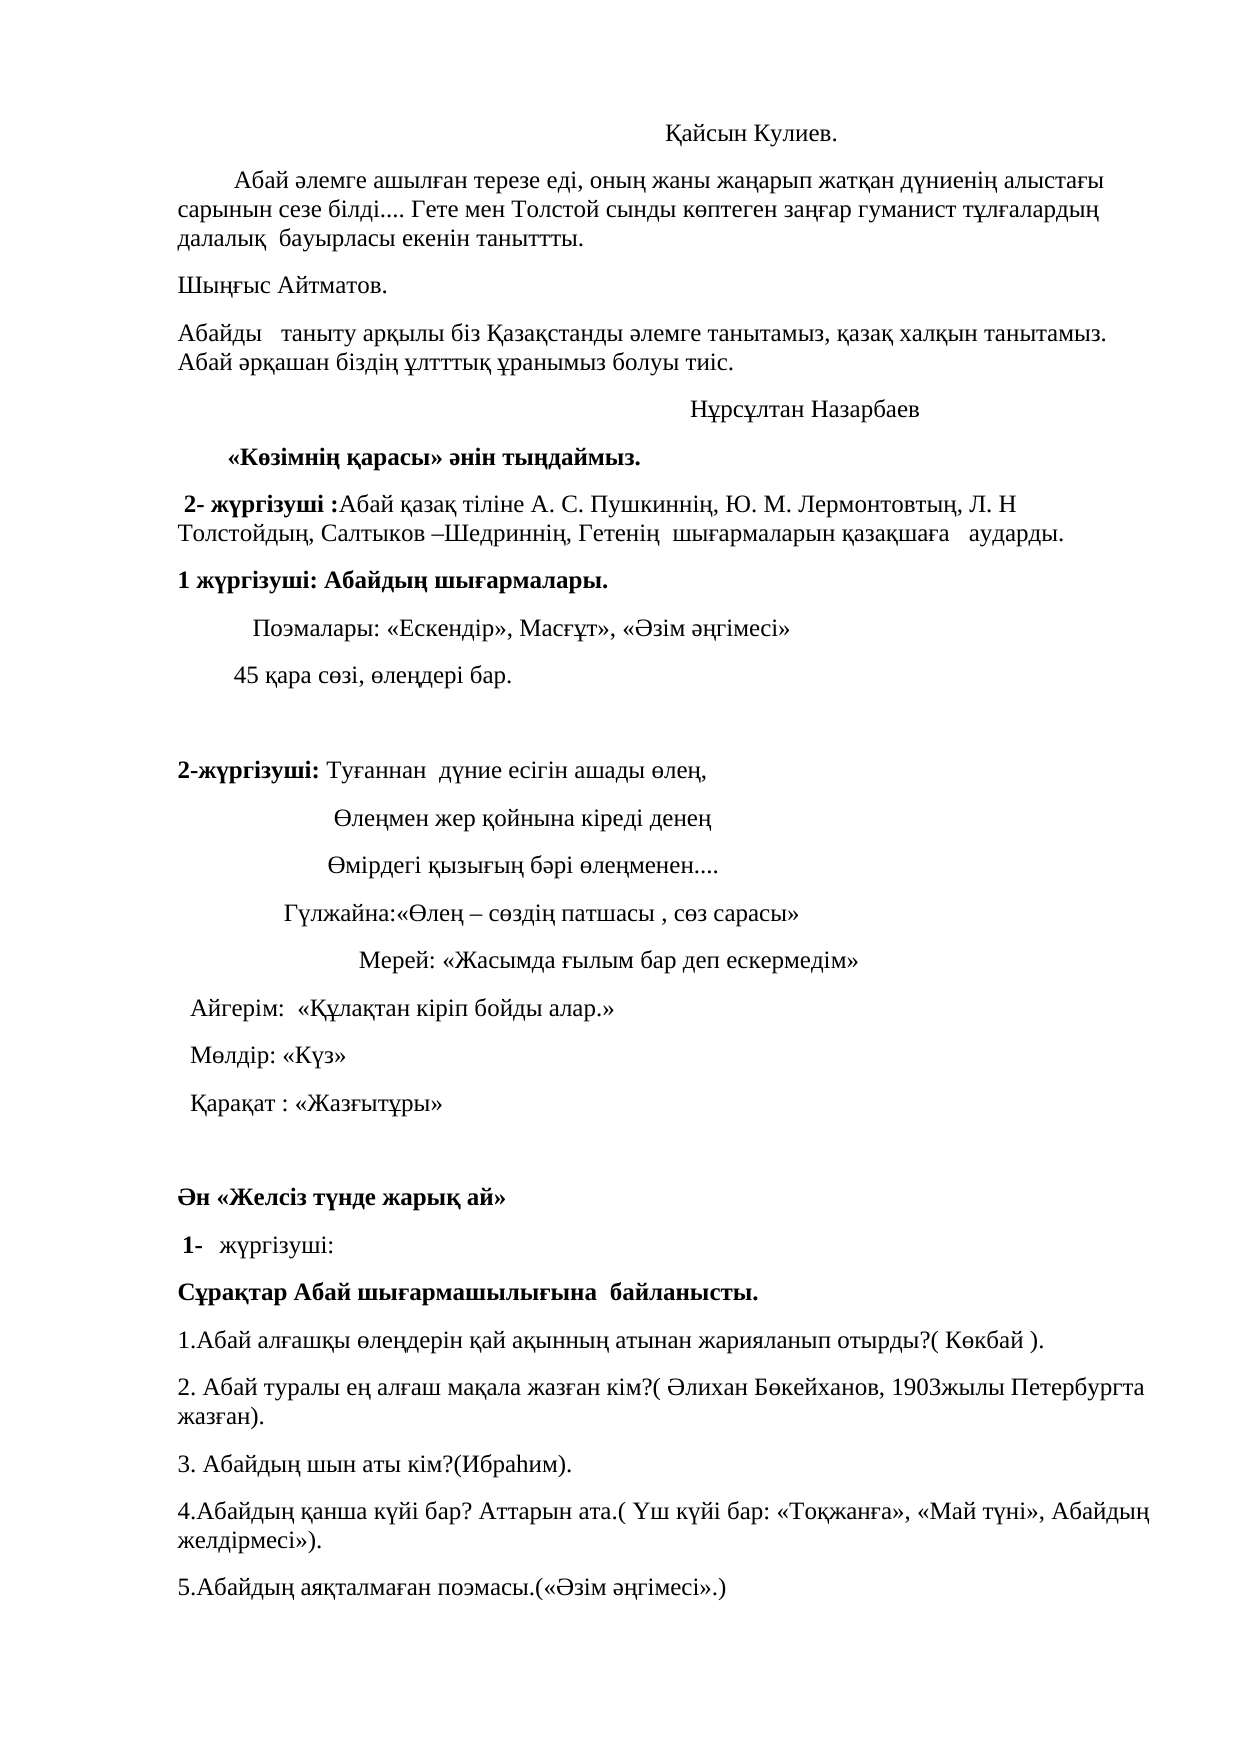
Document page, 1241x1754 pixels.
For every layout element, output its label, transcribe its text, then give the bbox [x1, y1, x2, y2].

text «Көзімнің қарасы» әнін тыңдаймыз. [177, 442, 1152, 471]
text Өлеңмен жер қойнына кіреді денең [177, 803, 1152, 832]
text Қайсын Кулиев. [177, 118, 1152, 147]
text 1 жүргізуші: Абайдың шығармалары. [177, 566, 1152, 594]
text Шыңғыс Айтматов. [177, 271, 1152, 299]
text 1.Абай алғашқы өлеңдерін қай ақынның атынан жарияланып отырды?( Көкбай ). [177, 1325, 1152, 1354]
text Абай әлемге ашылған терезе еді, оның жаны жаңарып жатқан дүниенің алыстағы сарынын сезе білді.... Гете мен Толстой сынды көптеген заңғар гуманист тұлғалардың далалық бауырласы екенін таныттты. [177, 166, 1152, 252]
text Қарақат : «Жазғытұры» [177, 1088, 1152, 1117]
text Гүлжайна:«Өлең – сөздің патшасы , сөз сарасы» [177, 898, 1152, 927]
text 4.Абайдың қанша күйі бар? Аттарын ата.( Үш күйі бар: «Тоқжанға», «Май түні», Абайдың желдірмесі»). [177, 1496, 1152, 1554]
text 2. Абай туралы ең алғаш мақала жазған кім?( Әлихан Бөкейханов, 1903жылы Петербургта жазған). [177, 1372, 1152, 1430]
text Абайды таныту арқылы біз Қазақстанды әлемге танытамыз, қазақ халқын танытамыз. Абай әрқашан біздің ұлтттық ұранымыз болуы тиіс. [177, 318, 1152, 376]
text Айгерім: «Құлақтан кіріп бойды алар.» [177, 993, 1152, 1022]
text Мерей: «Жасымда ғылым бар деп ескермедім» [177, 946, 1152, 974]
text 5.Абайдың аяқталмаған поэмасы.(«Әзім әңгімесі».) [177, 1572, 1152, 1601]
text Нұрсұлтан Назарбаев [177, 394, 1152, 423]
text 45 қара сөзі, өлеңдері бар. [177, 661, 1152, 689]
text 2-жүргізуші: Туғаннан дүние есігін ашады өлең, [177, 756, 1152, 784]
text Сұрақтар Абай шығармашылығына байланысты. [177, 1277, 1152, 1306]
text Өмірдегі қызығың бәрі өлеңменен.... [177, 851, 1152, 879]
list жүргізуші: [182, 1230, 1152, 1259]
text Ән «Желсіз түнде жарық ай» [177, 1182, 1152, 1211]
text Поэмалары: «Ескендір», Масғұт», «Әзім әңгімесі» [177, 613, 1152, 642]
text Мөлдір: «Күз» [177, 1041, 1152, 1069]
text 3. Абайдың шын аты кім?(Ибраһим). [177, 1449, 1152, 1477]
text 2- жүргізуші :Абай қазақ тіліне А. С. Пушкиннің, Ю. М. Лермонтовтың, Л. Н Толстойдың, Салтыков –Шедриннің, Гетенің шығармаларын қазақшаға аударды. [177, 489, 1152, 547]
